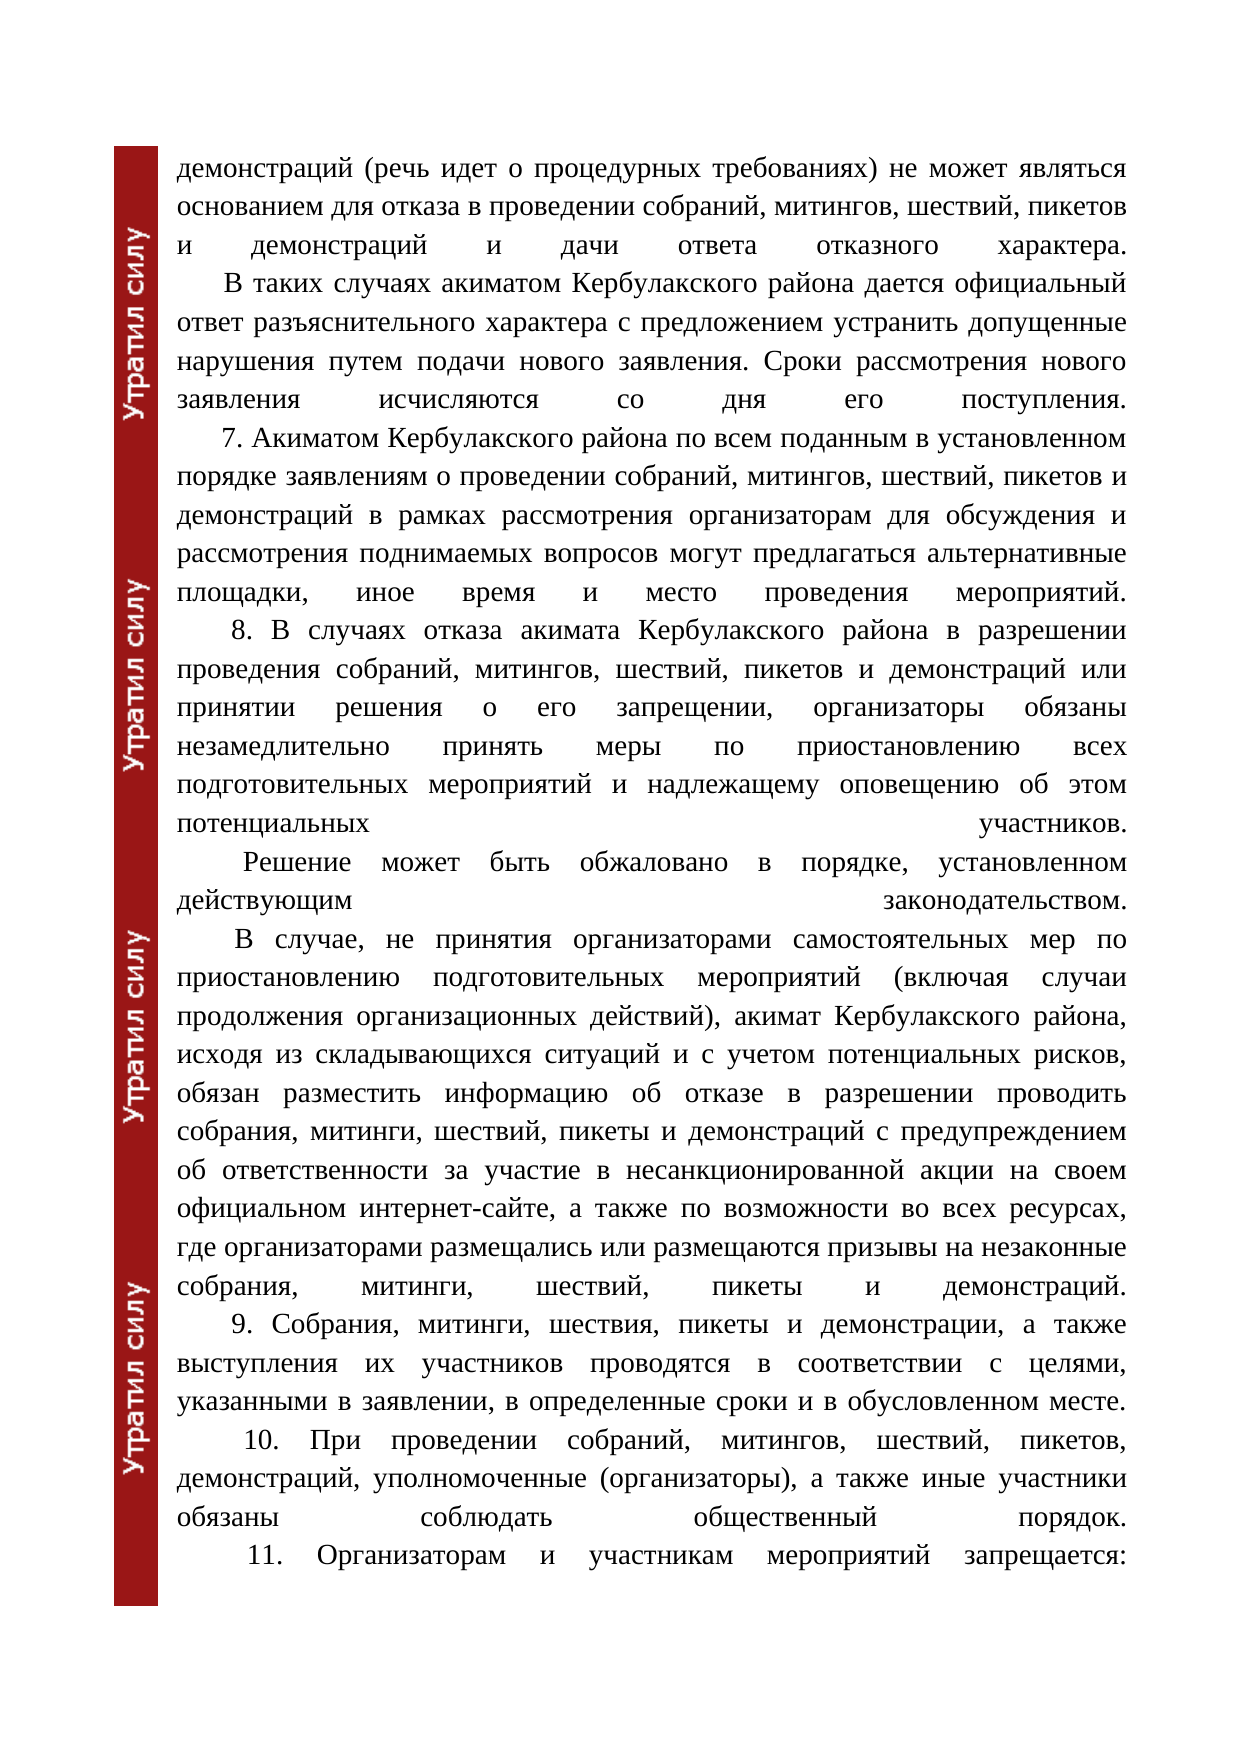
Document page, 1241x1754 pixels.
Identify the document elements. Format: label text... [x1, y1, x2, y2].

picture [114, 1571, 158, 1606]
picture [114, 146, 158, 150]
